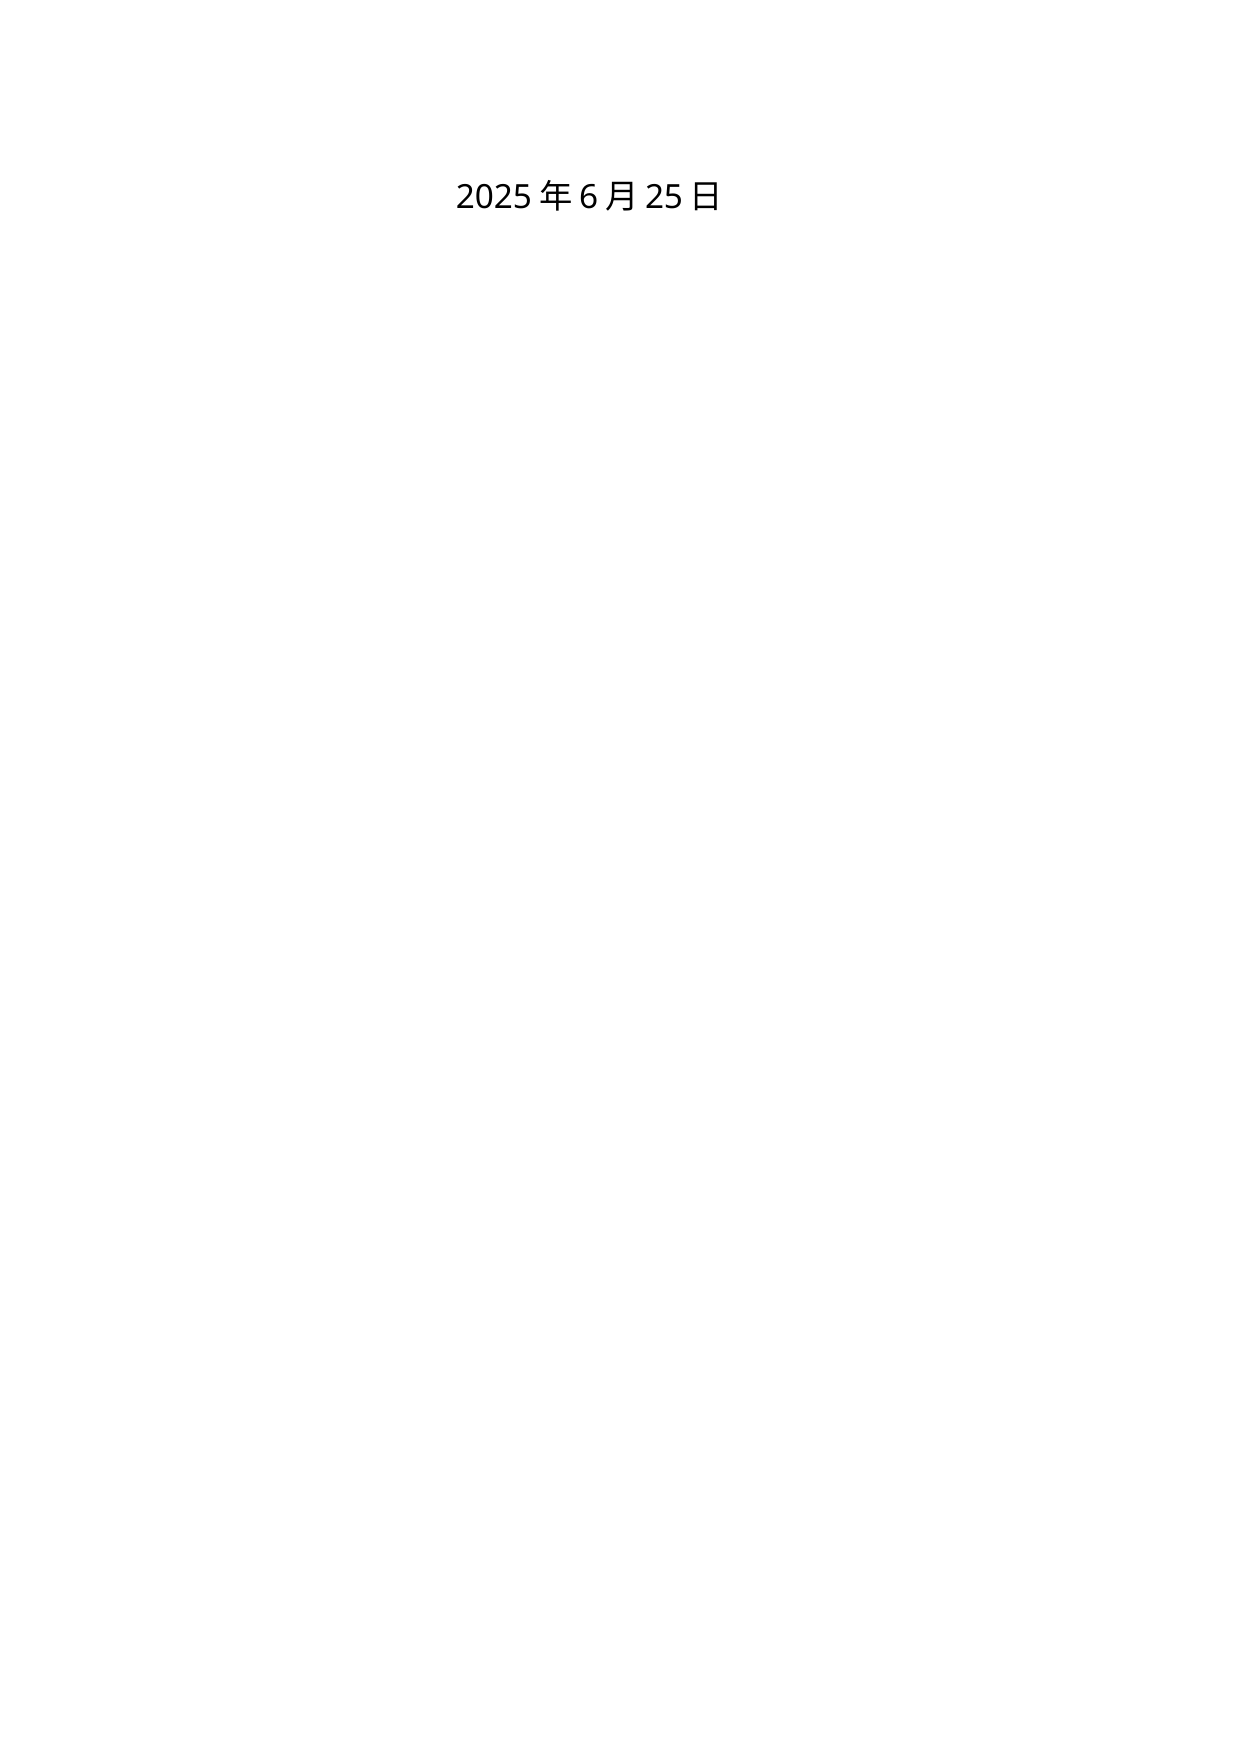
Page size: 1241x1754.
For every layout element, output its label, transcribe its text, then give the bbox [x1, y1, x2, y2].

text 2025年6月25日 [187, 162, 1053, 227]
